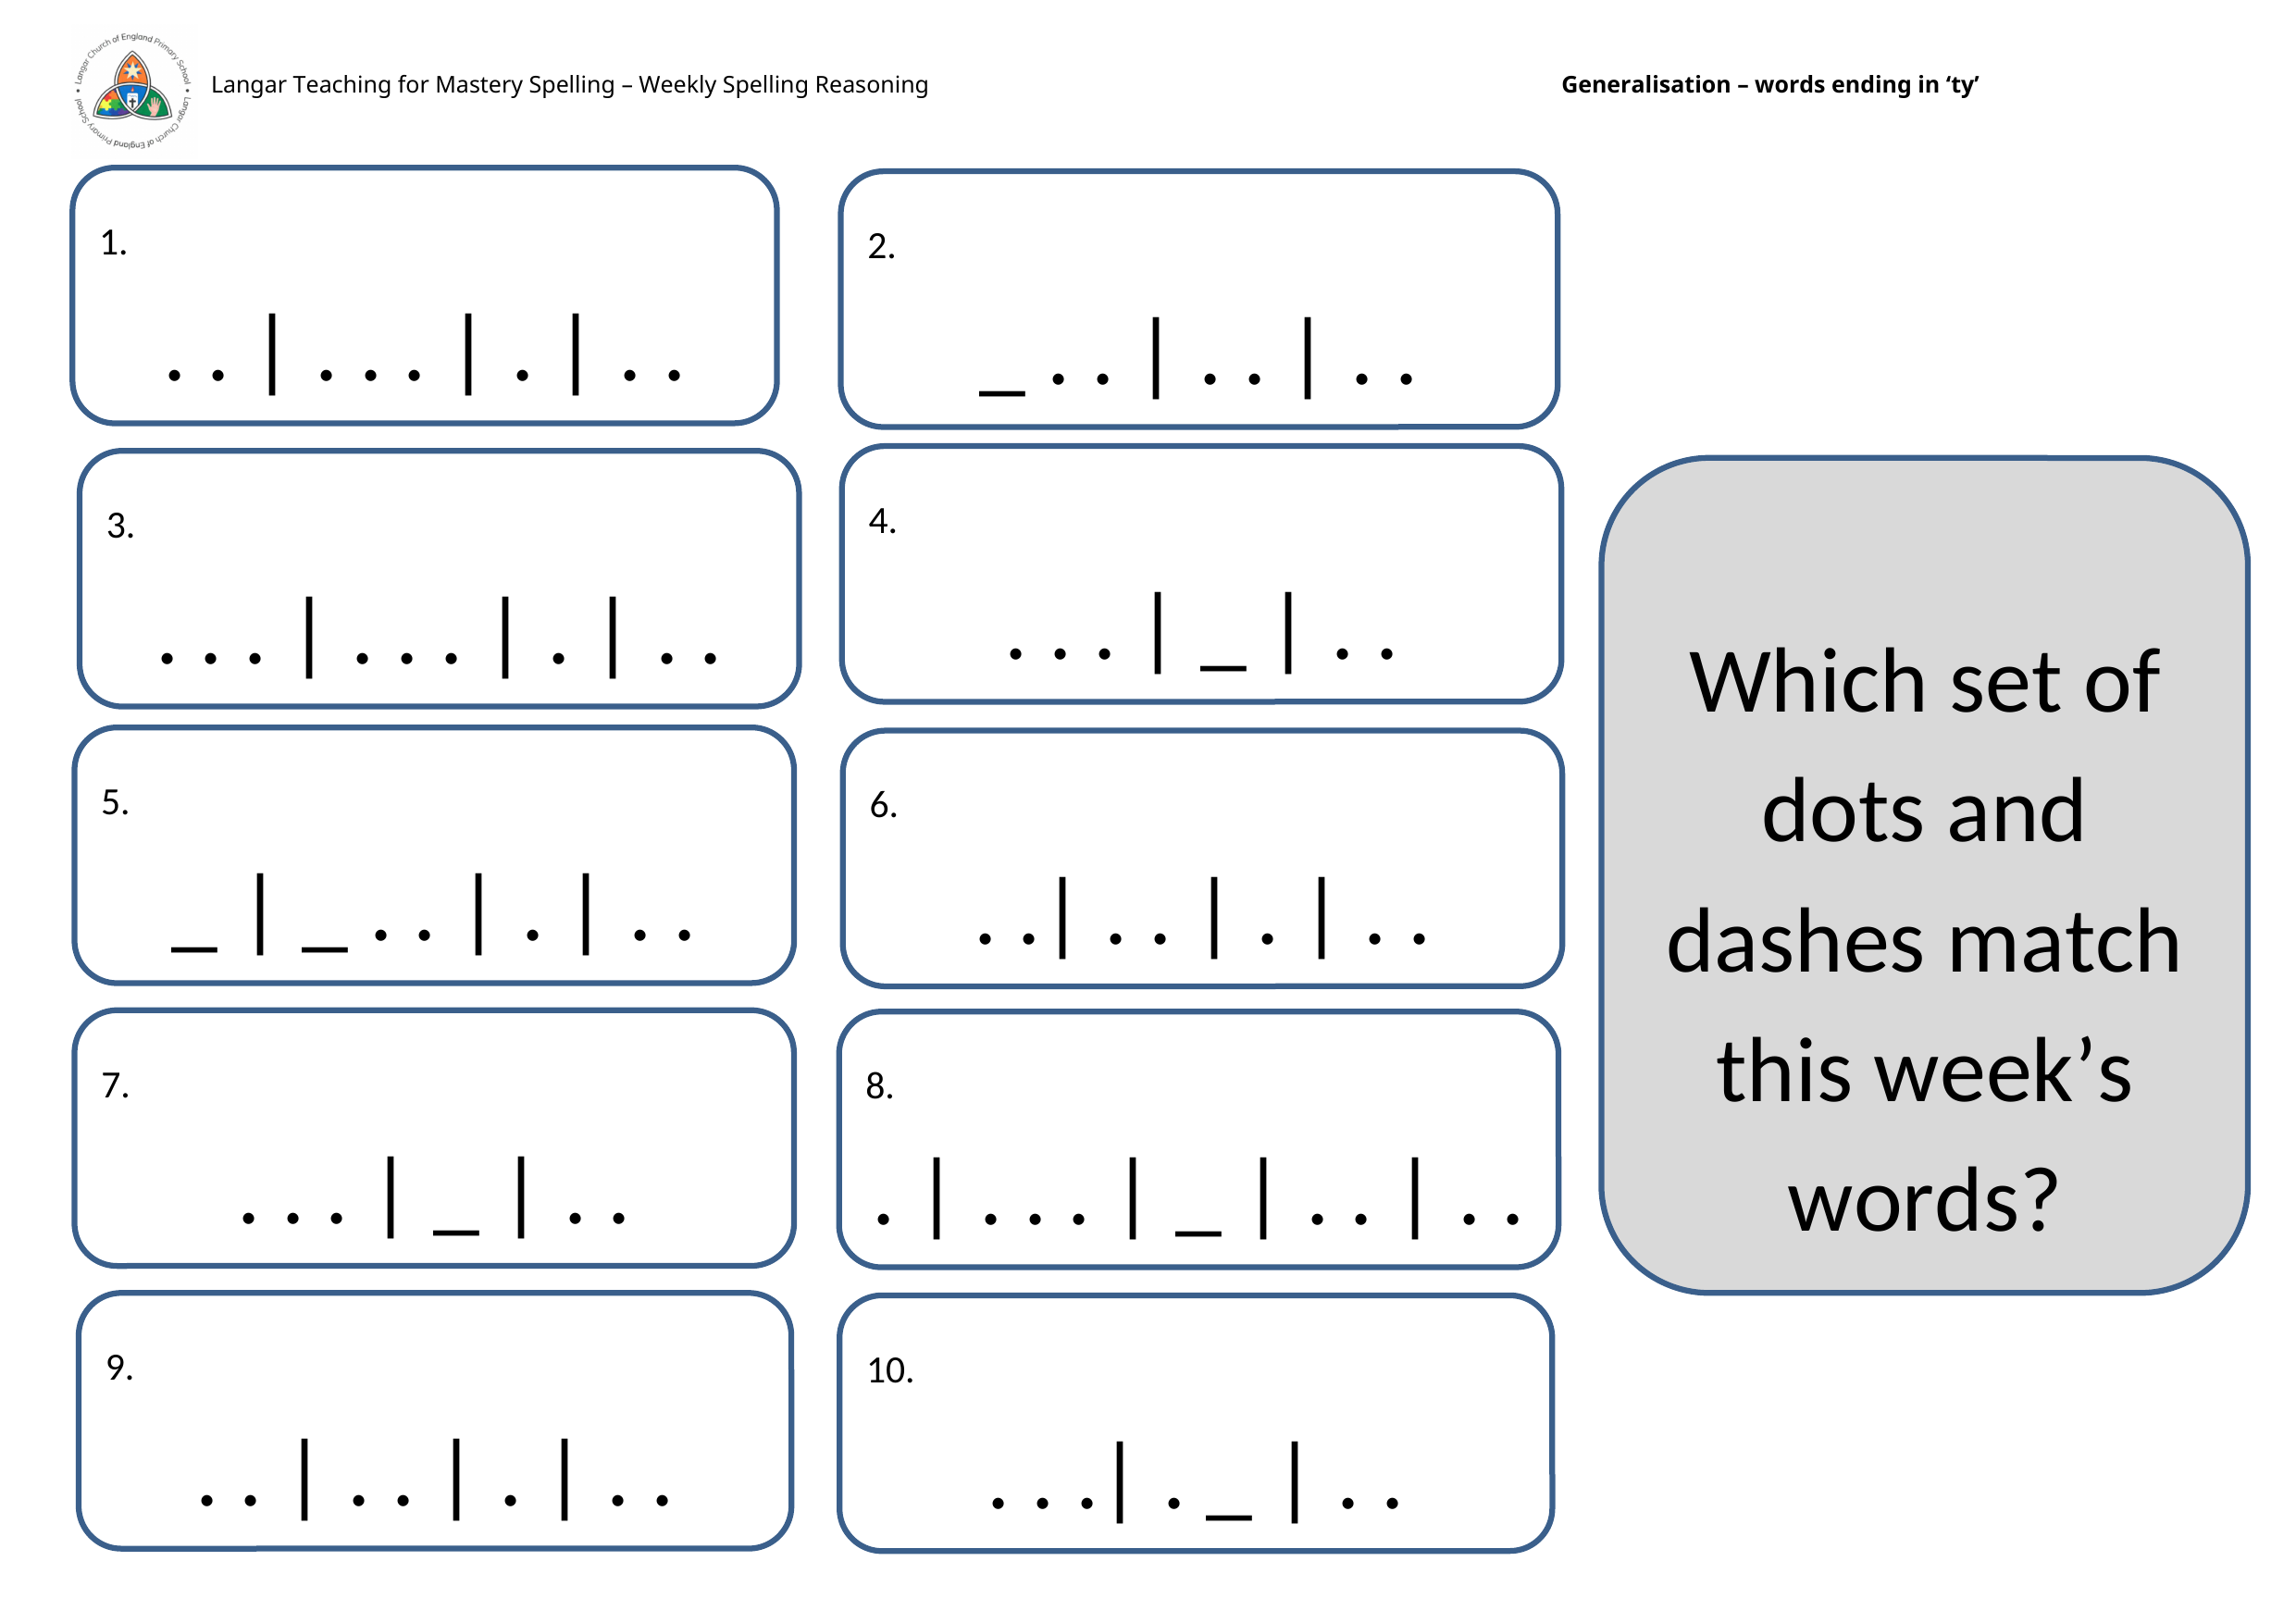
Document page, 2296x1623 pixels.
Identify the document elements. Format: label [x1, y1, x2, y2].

picture [72, 25, 197, 159]
